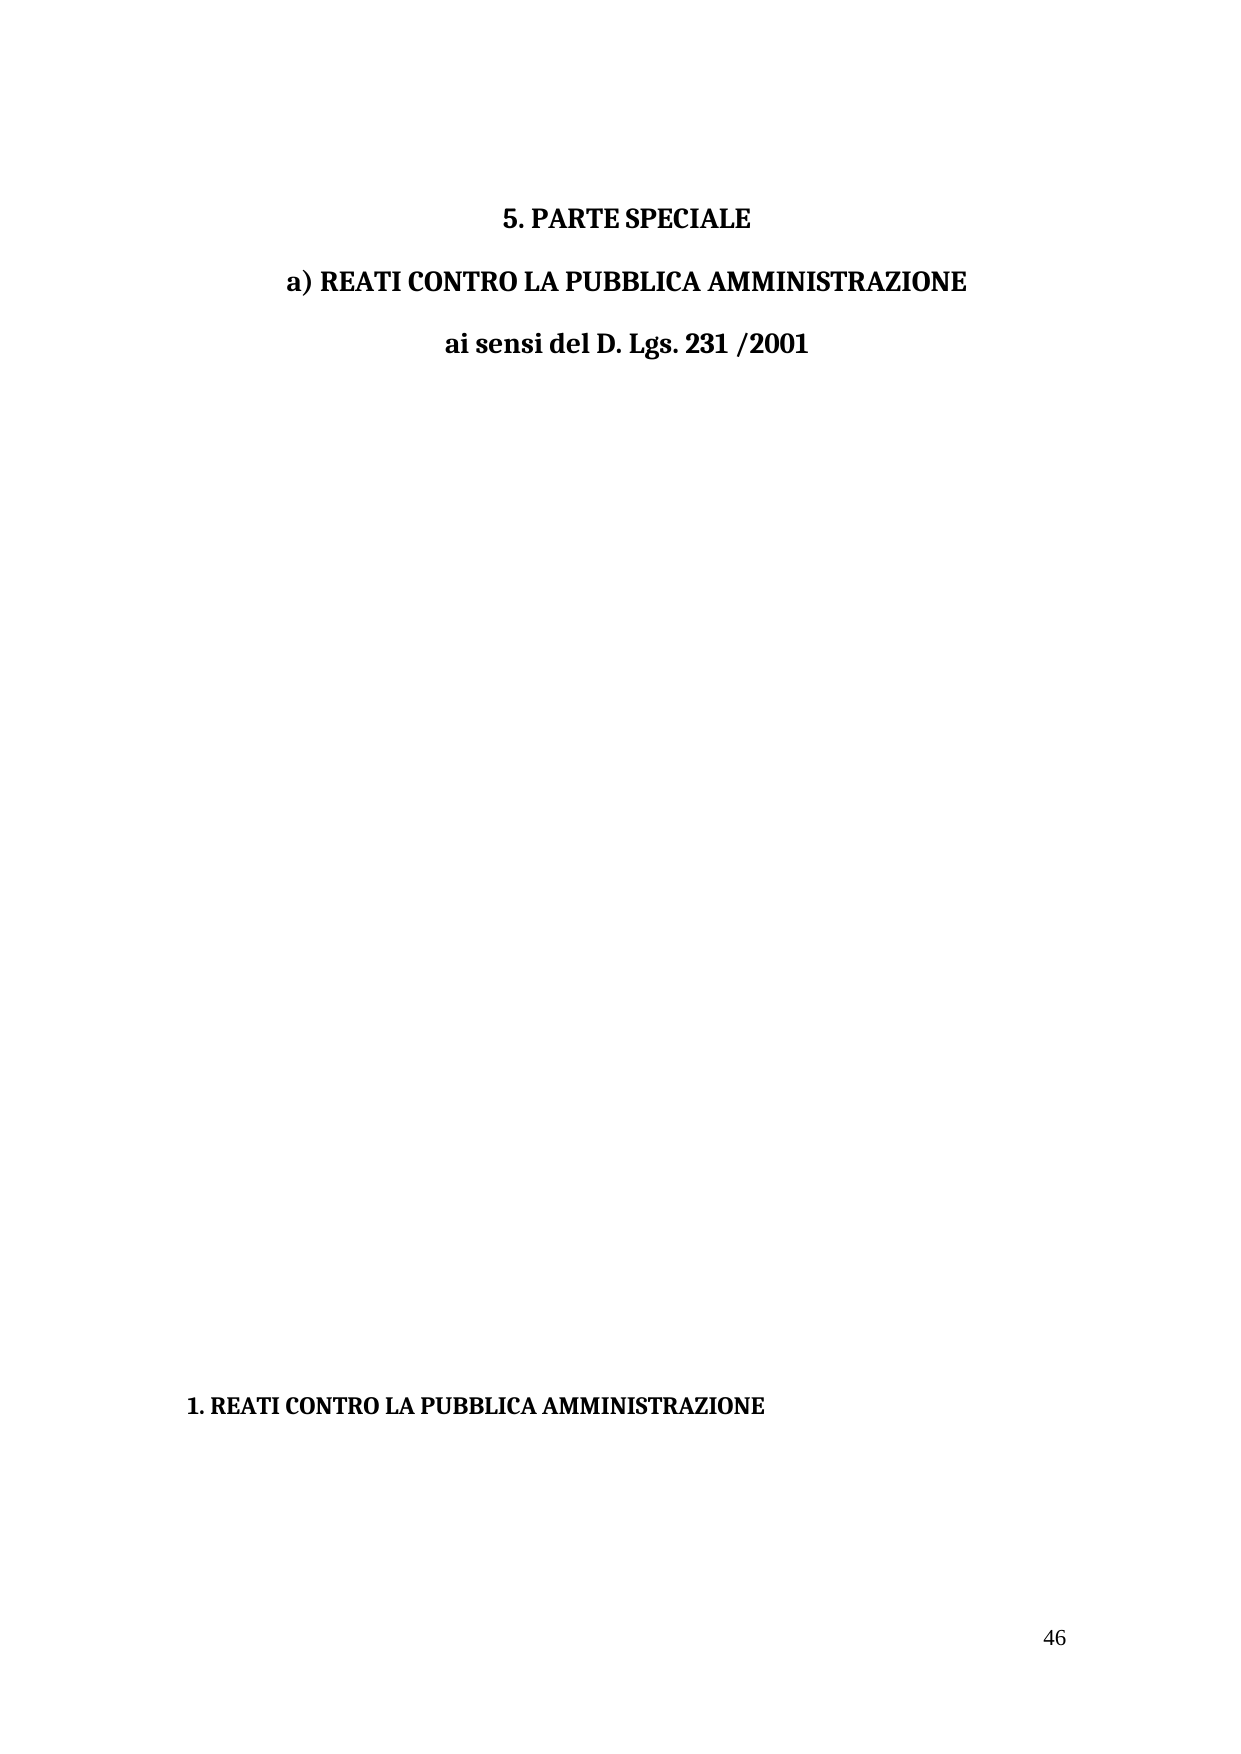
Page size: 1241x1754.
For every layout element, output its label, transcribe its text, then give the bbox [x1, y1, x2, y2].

text ai sensi del D. Lgs. 231 /2001 [187, 328, 1066, 361]
subtitle 5. PARTE SPECIALE [187, 202, 1066, 236]
subtitle a) REATI CONTRO LA PUBBLICA AMMINISTRAZIONE [187, 265, 1066, 298]
text 1. REATI CONTRO LA PUBBLICA AMMINISTRAZIONE [187, 1392, 1066, 1420]
